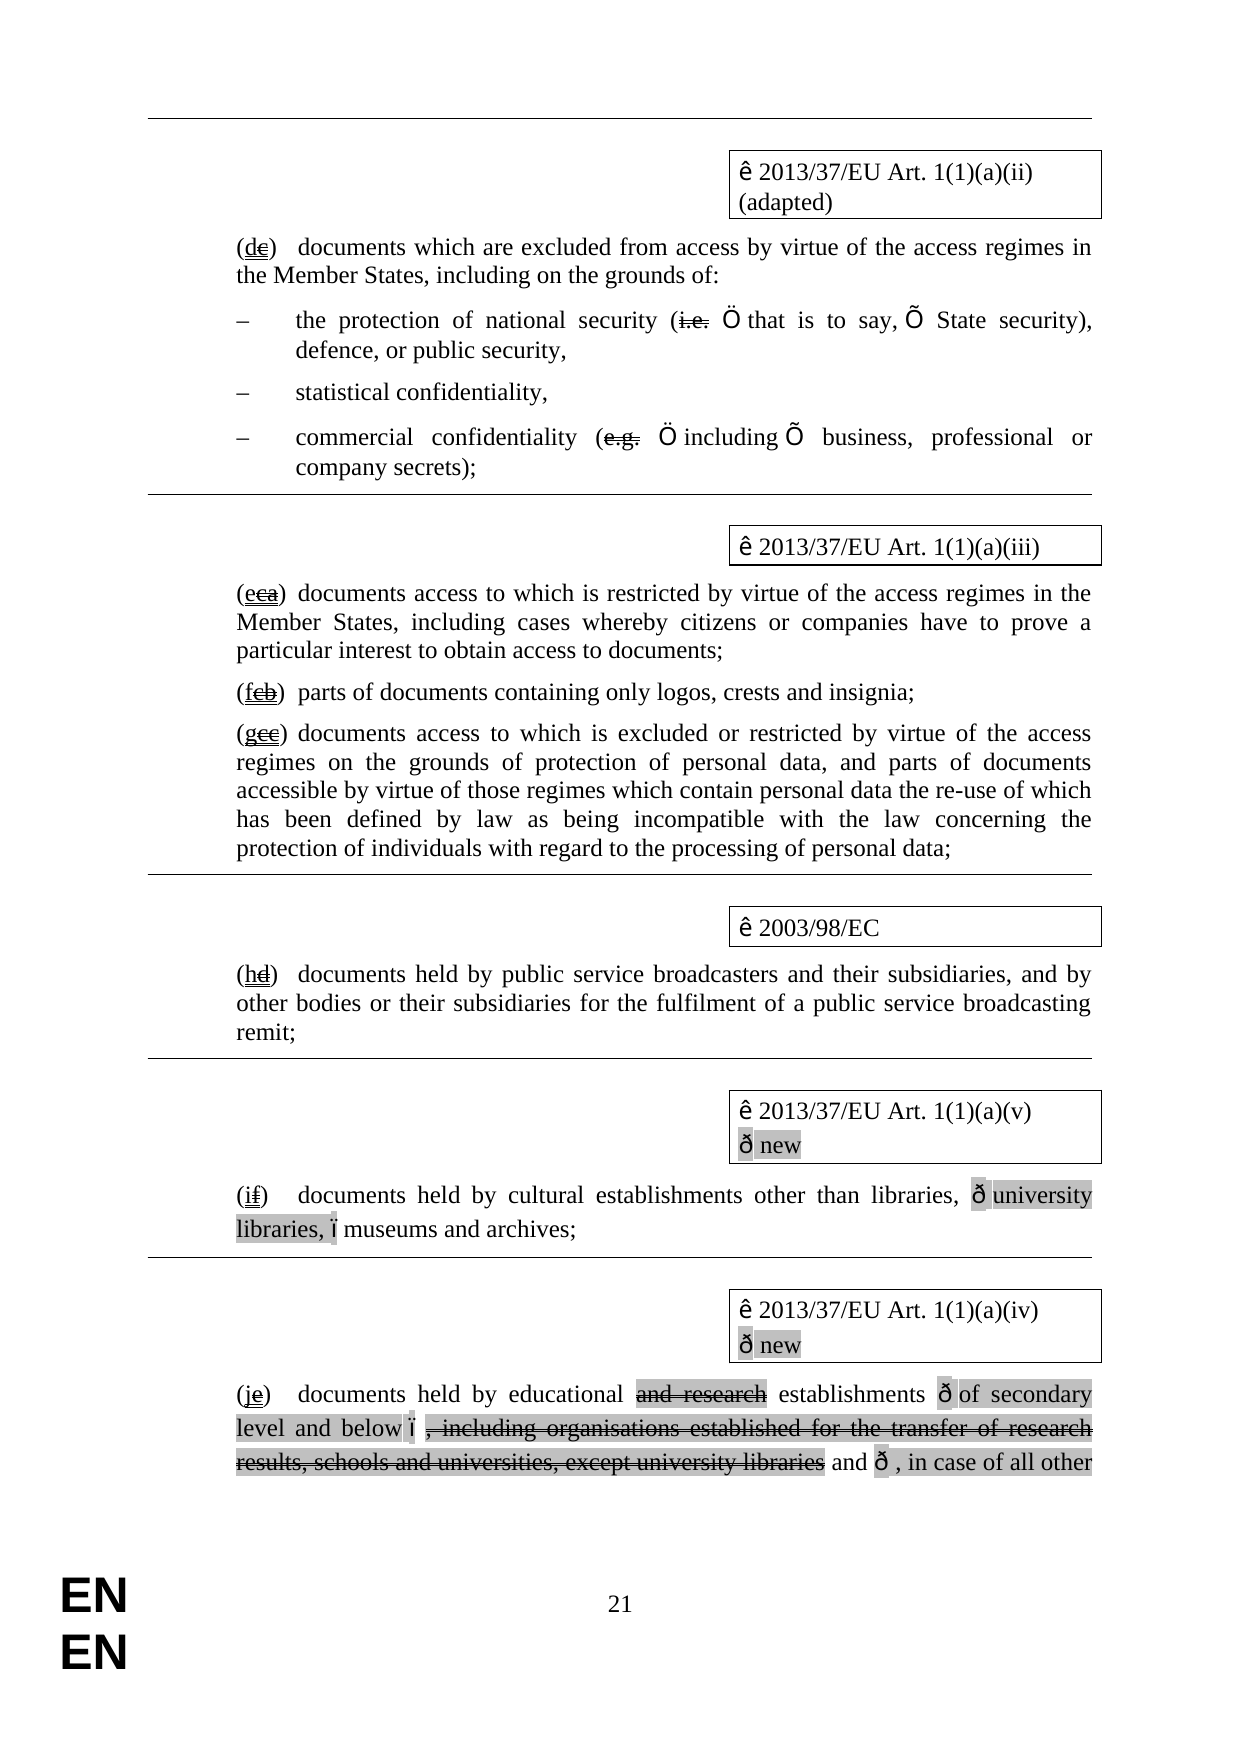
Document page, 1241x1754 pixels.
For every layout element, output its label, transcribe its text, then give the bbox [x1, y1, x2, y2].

text ð new [730, 1124, 1101, 1163]
text statistical confidentiality, [236, 377, 1092, 406]
text (fcb) parts of documents containing only logos, crests and insignia; [148, 677, 1092, 706]
text commercial confidentiality (e.g. Ö including Õ business, professional or company secrets); [236, 418, 1092, 481]
text ê 2013/37/EU Art. 1(1)(a)(ii) (adapted) [730, 151, 1101, 218]
text ð new [730, 1323, 1101, 1362]
text (if) documents held by cultural establishments other than libraries, ð university libraries, ï museums and archives; [148, 1177, 1092, 1245]
list the protection of national security (i.e. Ö that is to say, Õ State security), defence, or public security, [236, 302, 1092, 364]
text ê 2013/37/EU Art. 1(1)(a)(iii) [730, 526, 1101, 564]
text ê 2013/37/EU Art. 1(1)(a)(iv) [730, 1290, 1101, 1323]
text ê 2013/37/EU Art. 1(1)(a)(v) [730, 1091, 1101, 1124]
text (gcc) documents access to which is excluded or restricted by virtue of the access regimes on the grounds of protection of personal data, and parts of documents accessible by virtue of those regimes which contain personal data the re-use of which has been defined by law as being incompatible with the law concerning the protection of individuals with regard to the processing of personal data; [148, 718, 1092, 862]
text ê 2003/98/EC [730, 907, 1101, 946]
text (dc) documents which are excluded from access by virtue of the access regimes in the Member States, including on the grounds of: [148, 232, 1092, 289]
text (hd) documents held by public service broadcasters and their subsidiaries, and by other bodies or their subsidiaries for the fulfilment of a public service broadcasting remit; [148, 959, 1092, 1045]
text (eca) documents access to which is restricted by virtue of the access regimes in the Member States, including cases whereby citizens or companies have to prove a particular interest to obtain access to documents; [148, 578, 1092, 664]
